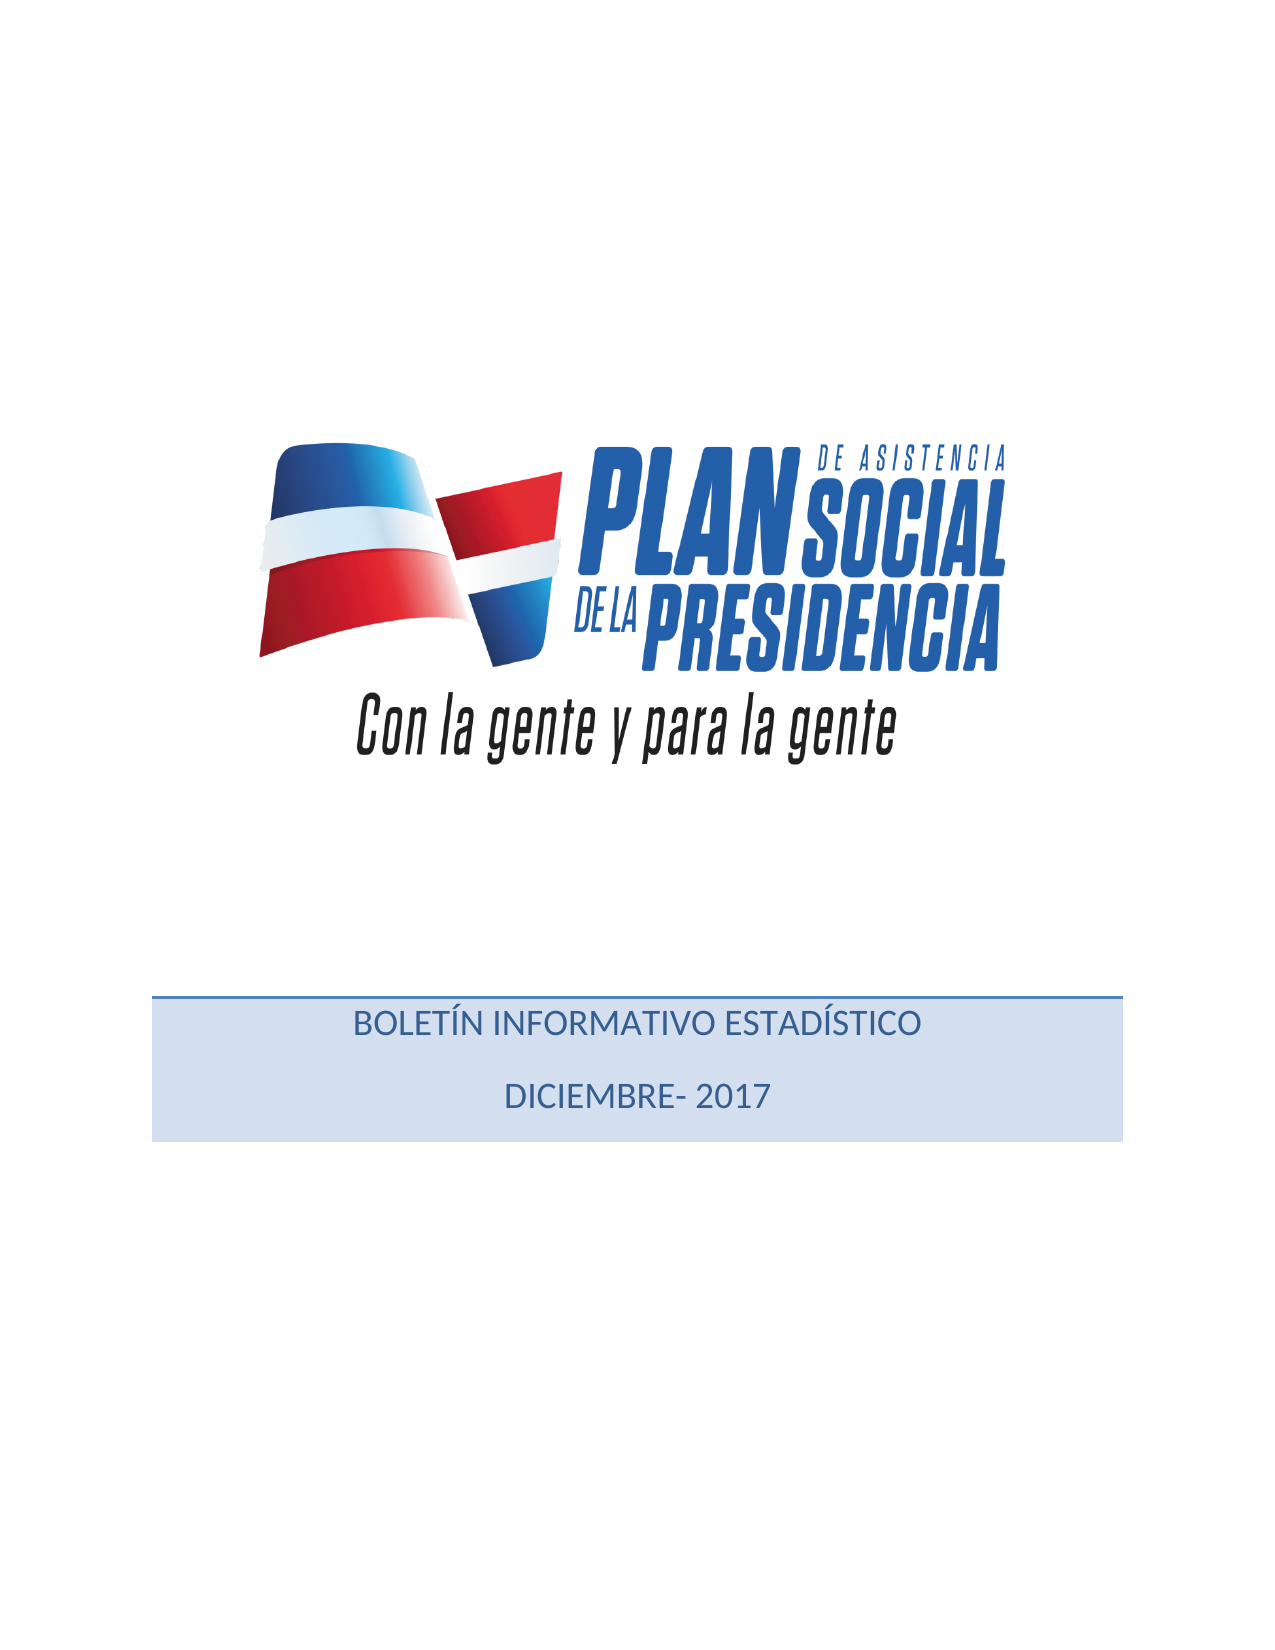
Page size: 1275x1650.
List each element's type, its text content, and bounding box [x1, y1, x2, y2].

table_header BOLETÍN INFORMATIVO ESTADÍSTICO DICIEMBRE- 2017 [152, 999, 1123, 1142]
picture [178, 345, 1097, 866]
